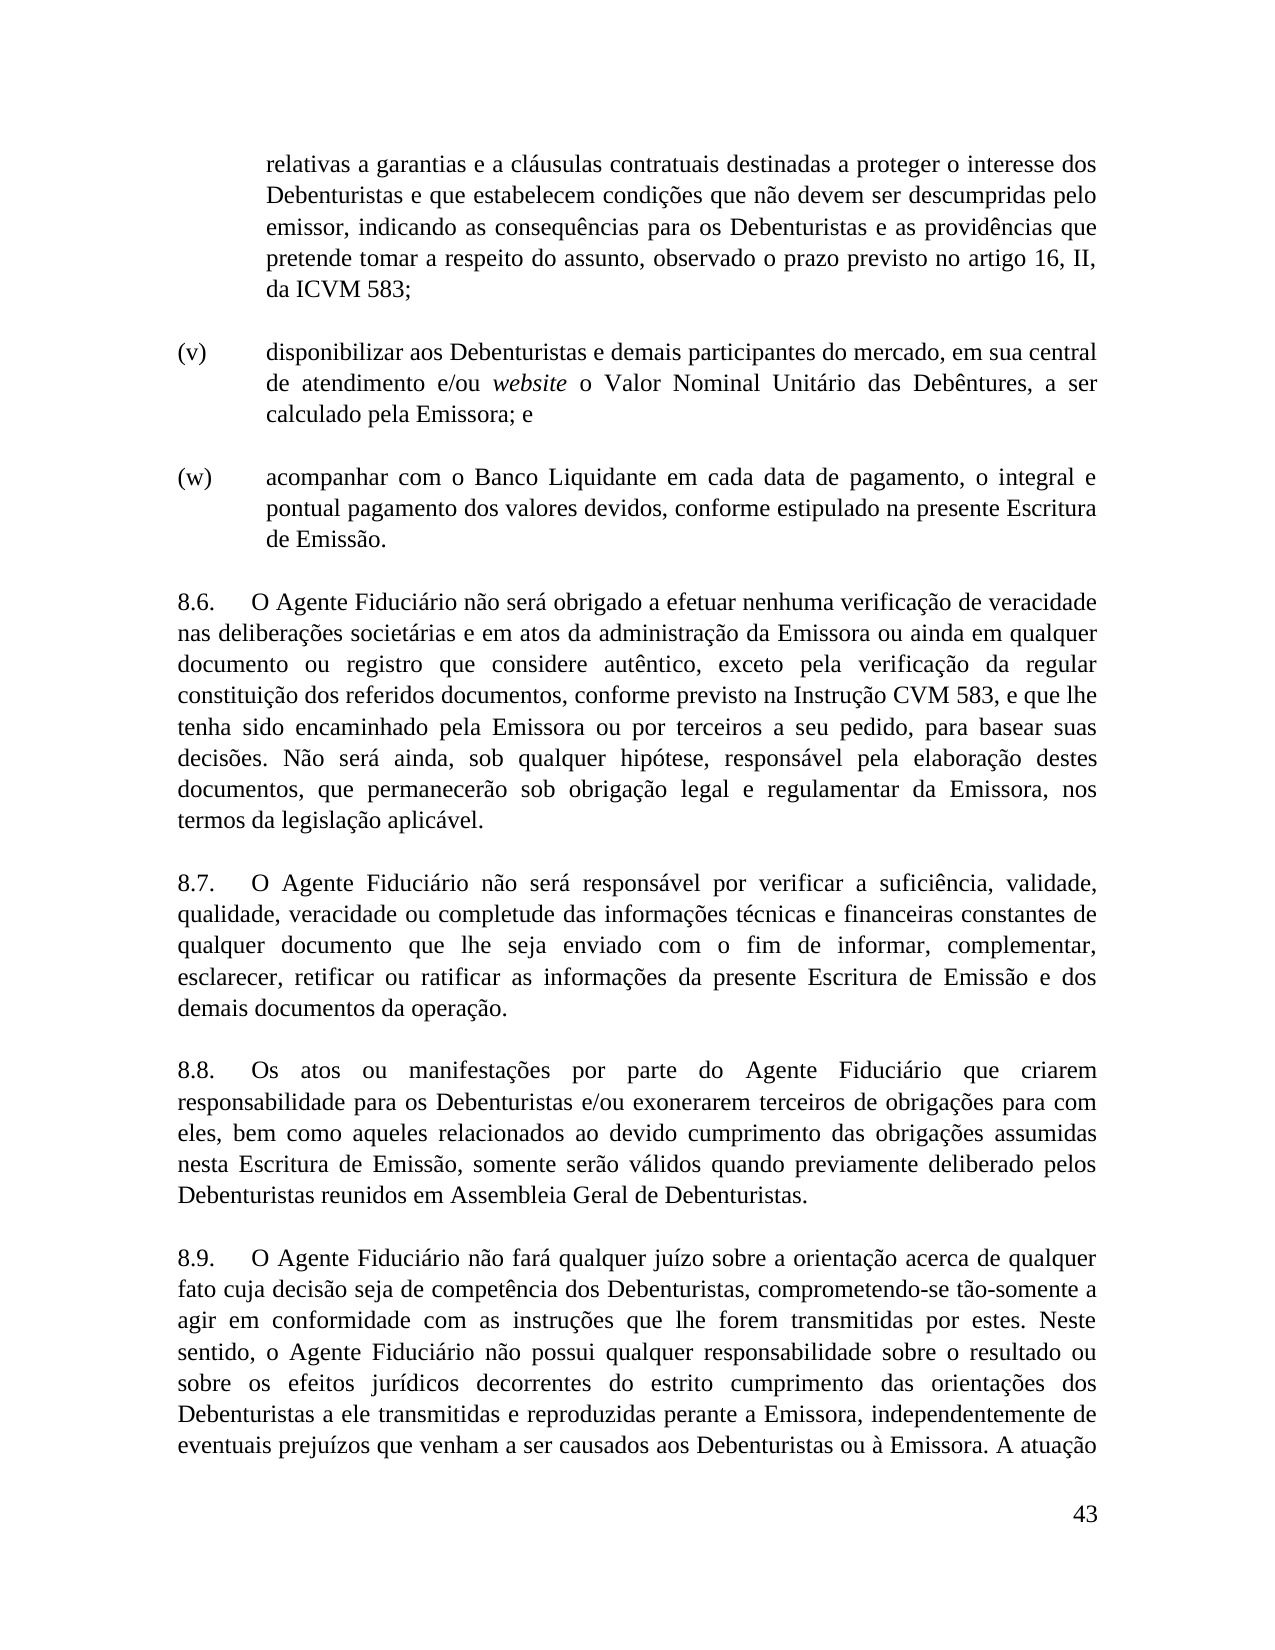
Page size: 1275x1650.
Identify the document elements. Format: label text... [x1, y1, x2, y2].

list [177, 148, 1098, 304]
list O Agente Fiduciário não será obrigado a efetuar nenhuma verificação de veracidade nas deliberações societárias e em atos da administração da Emissora ou ainda em qualquer documento ou registro que considere autêntico, exceto pela verificação da regular constituição dos referidos documentos, conforme previsto na Instrução CVM 583, e que lhe tenha sido encaminhado pela Emissora ou por terceiros a seu pedido, para basear suas decisões. Não será ainda, sob qualquer hipótese, responsável pela elaboração destes documentos, que permanecerão sob obrigação legal e regulamentar da Emissora, nos termos da legislação aplicável. [177, 585, 1098, 835]
list Os atos ou manifestações por parte do Agente Fiduciário que criarem responsabilidade para os Debenturistas e/ou exonerarem terceiros de obrigações para com eles, bem como aqueles relacionados ao devido cumprimento das obrigações assumidas nesta Escritura de Emissão, somente serão válidos quando previamente deliberado pelos Debenturistas reunidos em Assembleia Geral de Debenturistas. [177, 1054, 1098, 1210]
list disponibilizar aos Debenturistas e demais participantes do mercado, em sua central de atendimento e/ou website o Valor Nominal Unitário das Debêntures, a ser calculado pela Emissora; e [177, 335, 1098, 429]
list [177, 1241, 1098, 1460]
list O Agente Fiduciário não será responsável por verificar a suficiência, validade, qualidade, veracidade ou completude das informações técnicas e financeiras constantes de qualquer documento que lhe seja enviado com o fim de informar, complementar, esclarecer, retificar ou ratificar as informações da presente Escritura de Emissão e dos demais documentos da operação. [177, 866, 1098, 1023]
list acompanhar com o Banco Liquidante em cada data de pagamento, o integral e pontual pagamento dos valores devidos, conforme estipulado na presente Escritura de Emissão. [177, 460, 1098, 554]
